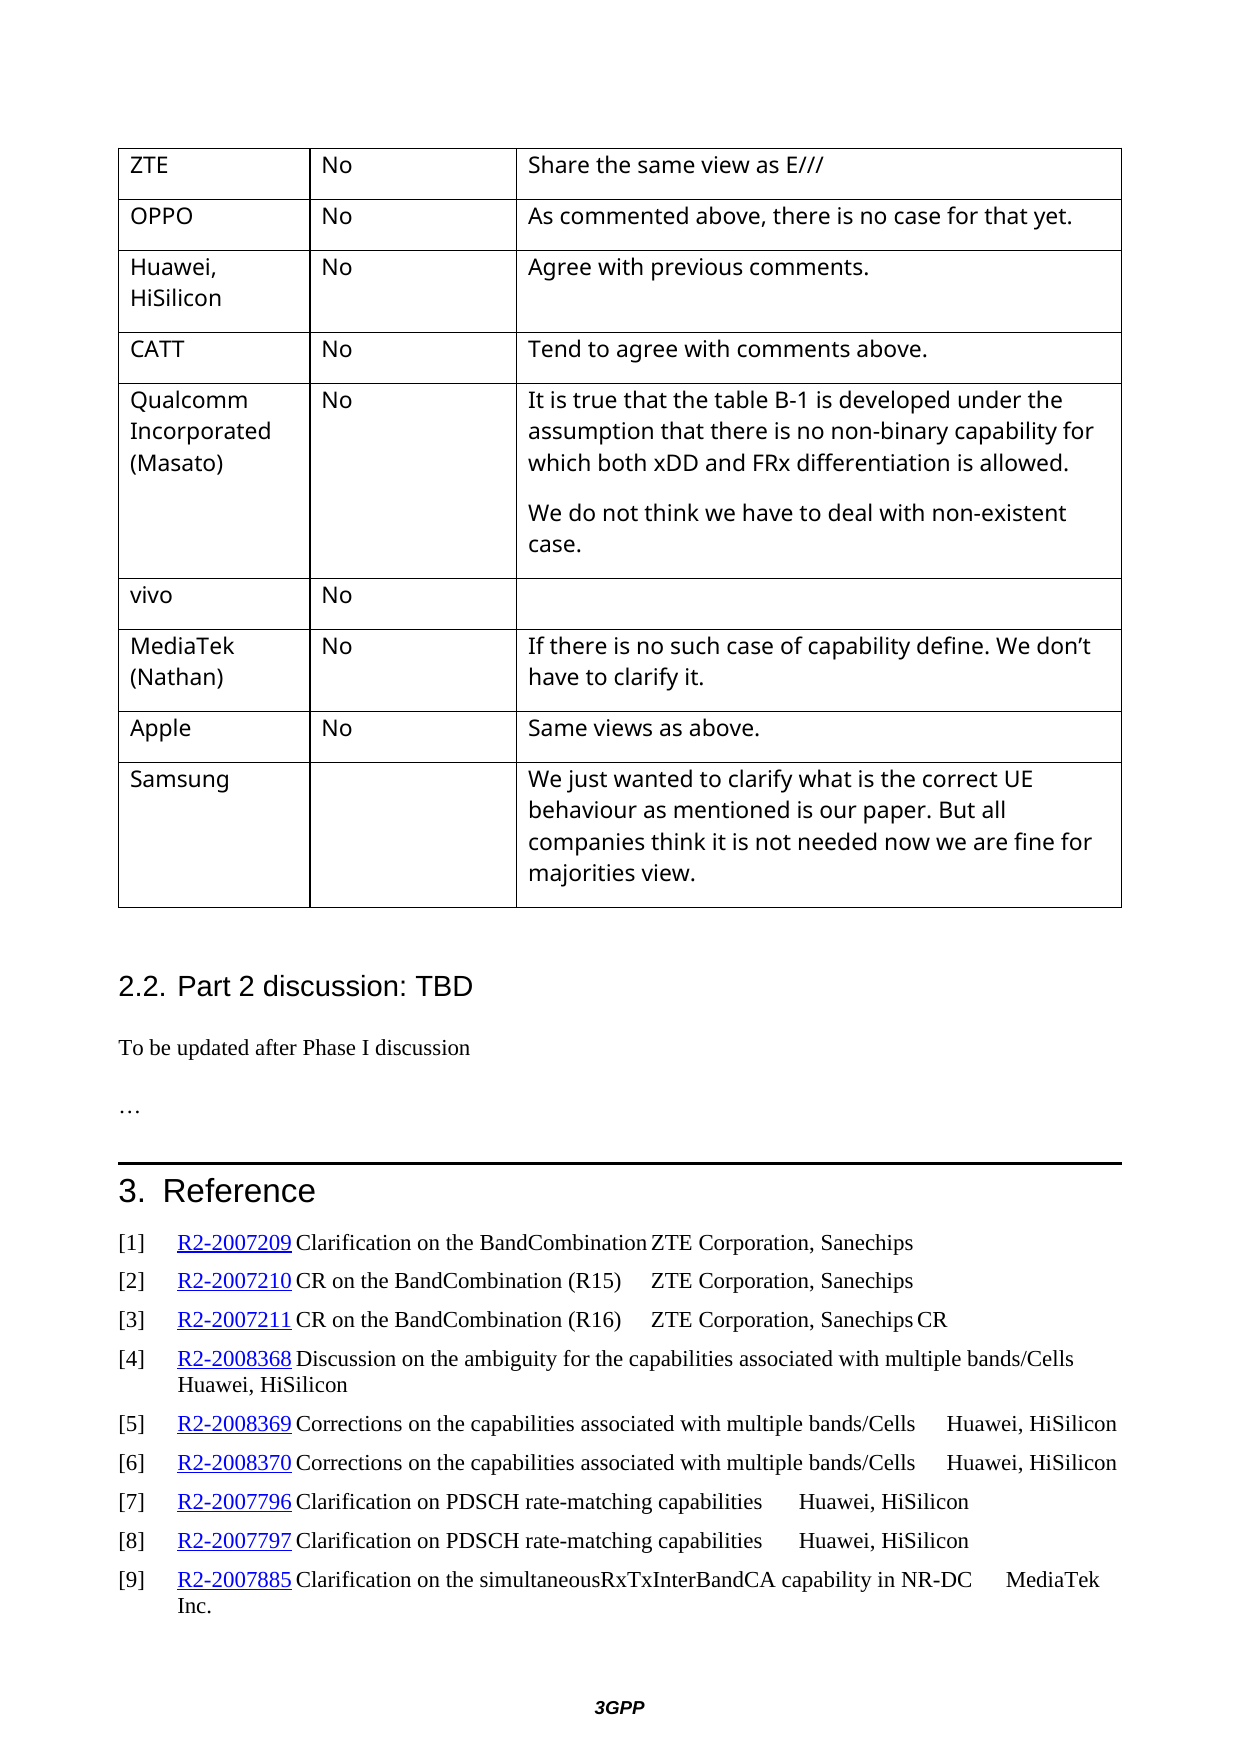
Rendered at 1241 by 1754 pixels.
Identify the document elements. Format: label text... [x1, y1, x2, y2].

subtitle Reference [118, 1165, 1122, 1210]
table_cell No [311, 712, 516, 762]
table_cell If there is no such case of capability define. We don’t have to clarify it. [517, 630, 1121, 711]
table_cell [311, 763, 516, 907]
text R2-2008370 Corrections on the capabilities associated with multiple bands/Cells Huawei, HiSilicon [118, 1449, 1122, 1476]
table_cell Agree with previous comments. [517, 251, 1121, 332]
text R2-2007211 CR on the BandCombination (R16) ZTE Corporation, Sanechips CR [118, 1306, 1122, 1333]
table_cell It is true that the table B-1 is developed under the assumption that there is no non-binary capability for which both xDD and FRx differentiation is allowed. We do not think we have to deal with non-existent case. [517, 384, 1121, 578]
table_cell MediaTek (Nathan) [119, 630, 309, 711]
subtitle Part 2 discussion: TBD [118, 969, 1122, 1003]
text R2-2007797 Clarification on PDSCH rate-matching capabilities Huawei, HiSilicon [118, 1527, 1122, 1553]
table_cell Share the same view as E/// [517, 149, 1121, 198]
table_cell Apple [119, 712, 309, 762]
table_cell Same views as above. [517, 712, 1121, 762]
table_cell CATT [119, 333, 309, 383]
text … [118, 1092, 1122, 1118]
text R2-2007209 Clarification on the BandCombination ZTE Corporation, Sanechips [118, 1228, 1122, 1255]
table_cell Samsung [119, 763, 309, 907]
table_cell No [311, 579, 516, 629]
table_cell No [311, 384, 516, 578]
text R2-2008369 Corrections on the capabilities associated with multiple bands/Cells Huawei, HiSilicon [118, 1410, 1122, 1437]
text To be updated after Phase I discussion [118, 1034, 1122, 1061]
table_cell No [311, 251, 516, 332]
text R2-2007210 CR on the BandCombination (R15) ZTE Corporation, Sanechips [118, 1267, 1122, 1294]
table_cell OPPO [119, 200, 309, 249]
table_cell Huawei, HiSilicon [119, 251, 309, 332]
table_cell No [311, 333, 516, 383]
table_cell [517, 579, 1121, 629]
table_cell ZTE [119, 149, 309, 198]
table_cell As commented above, there is no case for that yet. [517, 200, 1121, 249]
table_cell vivo [119, 579, 309, 629]
table_cell No [311, 630, 516, 711]
table_cell Qualcomm Incorporated (Masato) [119, 384, 309, 578]
table_cell No [311, 200, 516, 249]
text R2-2008368 Discussion on the ambiguity for the capabilities associated with multiple bands/Cells Huawei, HiSilicon [118, 1345, 1122, 1398]
table_cell Tend to agree with comments above. [517, 333, 1121, 383]
text R2-2007796 Clarification on PDSCH rate-matching capabilities Huawei, HiSilicon [118, 1488, 1122, 1514]
table_cell We just wanted to clarify what is the correct UE behaviour as mentioned is our paper. But all companies think it is not needed now we are fine for majorities view. [517, 763, 1121, 907]
text R2-2007885 Clarification on the simultaneousRxTxInterBandCA capability in NR-DC MediaTek Inc. [118, 1566, 1122, 1618]
table_cell No [311, 149, 516, 198]
